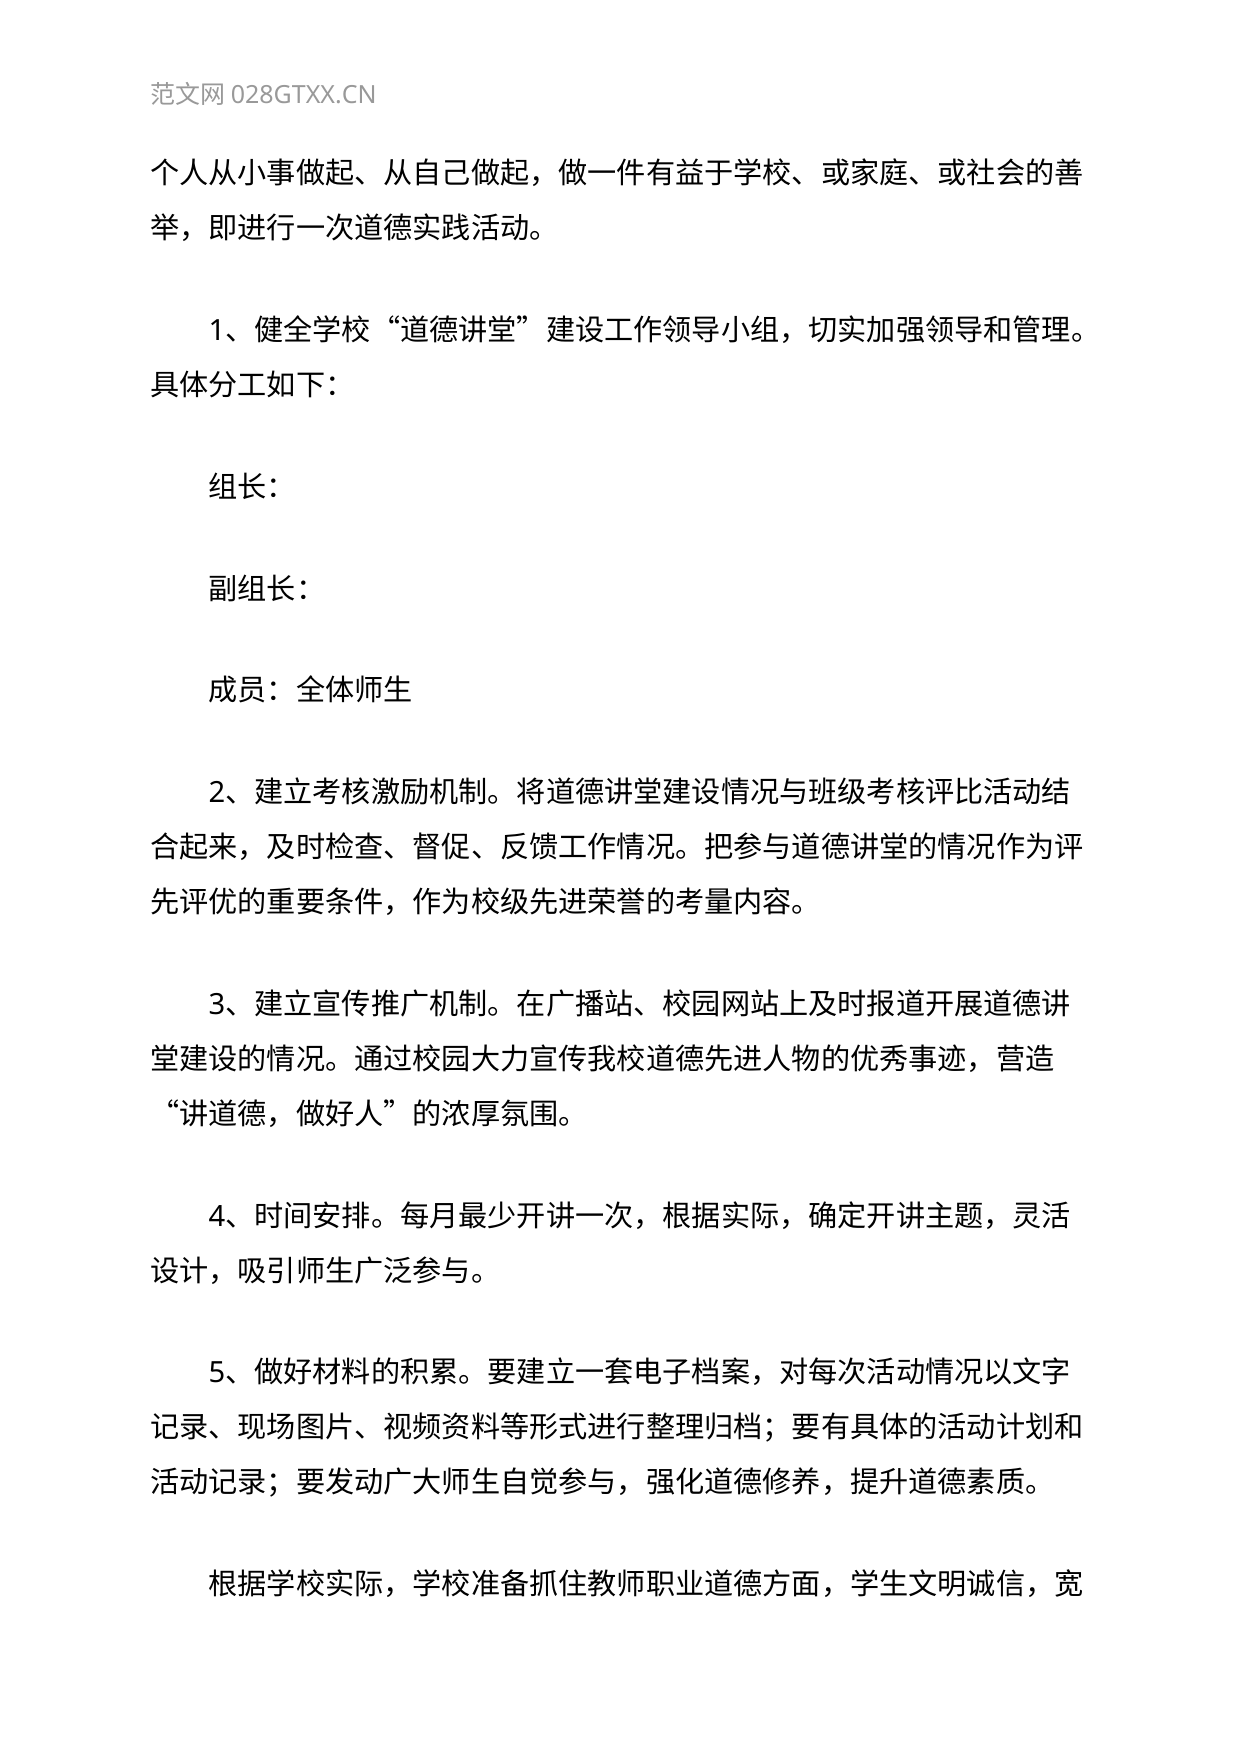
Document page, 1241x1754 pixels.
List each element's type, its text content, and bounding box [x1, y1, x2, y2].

text 副组长： [150, 565, 1090, 607]
text 成员：全体师生 [150, 667, 1090, 709]
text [150, 150, 1090, 247]
text 2、建立考核激励机制。将道德讲堂建设情况与班级考核评比活动结合起来，及时检查、督促、反馈工作情况。把参与道德讲堂的情况作为评先评优的重要条件，作为校级先进荣誉的考量内容。 [150, 769, 1090, 921]
text 1、健全学校“道德讲堂”建设工作领导小组，切实加强领导和管理。具体分工如下： [150, 307, 1090, 404]
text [150, 1561, 1090, 1603]
text 4、时间安排。每月最少开讲一次，根据实际，确定开讲主题，灵活设计，吸引师生广泛参与。 [150, 1192, 1090, 1289]
text 3、建立宣传推广机制。在广播站、校园网站上及时报道开展道德讲堂建设的情况。通过校园大力宣传我校道德先进人物的优秀事迹，营造“讲道德，做好人”的浓厚氛围。 [150, 980, 1090, 1133]
text 组长： [150, 463, 1090, 506]
text 5、做好材料的积累。要建立一套电子档案，对每次活动情况以文字记录、现场图片、视频资料等形式进行整理归档；要有具体的活动计划和活动记录；要发动广大师生自觉参与，强化道德修养，提升道德素质。 [150, 1349, 1090, 1501]
